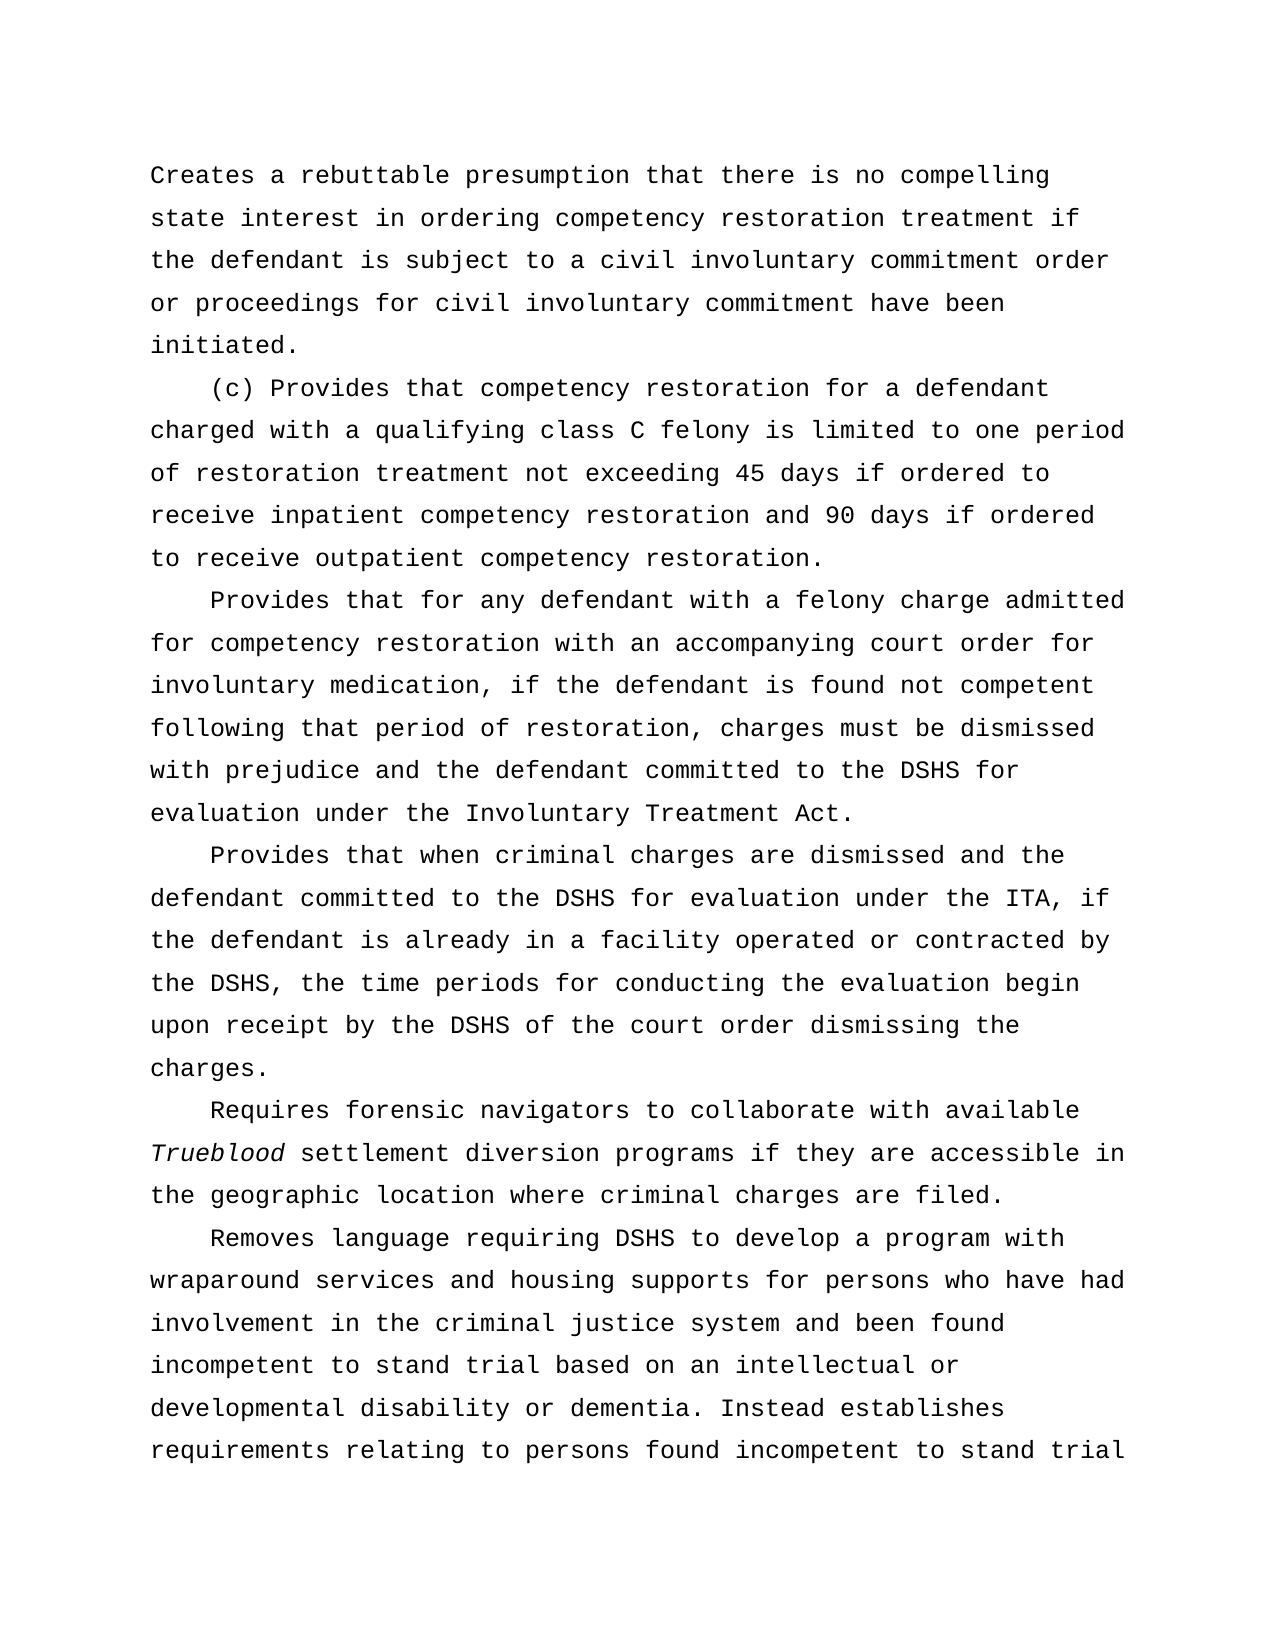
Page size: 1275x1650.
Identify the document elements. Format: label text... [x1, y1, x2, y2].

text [150, 150, 1125, 362]
text Provides that for any defendant with a felony charge admitted for competency restoration with an accompanying court order for involuntary medication, if the defendant is found not competent following that period of restoration, charges must be dismissed with prejudice and the defendant committed to the DSHS for evaluation under the Involuntary Treatment Act. [150, 575, 1125, 830]
text Provides that when criminal charges are dismissed and the defendant committed to the DSHS for evaluation under the ITA, if the defendant is already in a facility operated or contracted by the DSHS, the time periods for conducting the evaluation begin upon receipt by the DSHS of the court order dismissing the charges. [150, 830, 1125, 1085]
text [150, 1212, 1125, 1467]
text Requires forensic navigators to collaborate with available Trueblood settlement diversion programs if they are accessible in the geographic location where criminal charges are filed. [150, 1085, 1125, 1212]
text (c) Provides that competency restoration for a defendant charged with a qualifying class C felony is limited to one period of restoration treatment not exceeding 45 days if ordered to receive inpatient competency restoration and 90 days if ordered to receive outpatient competency restoration. [150, 362, 1125, 575]
